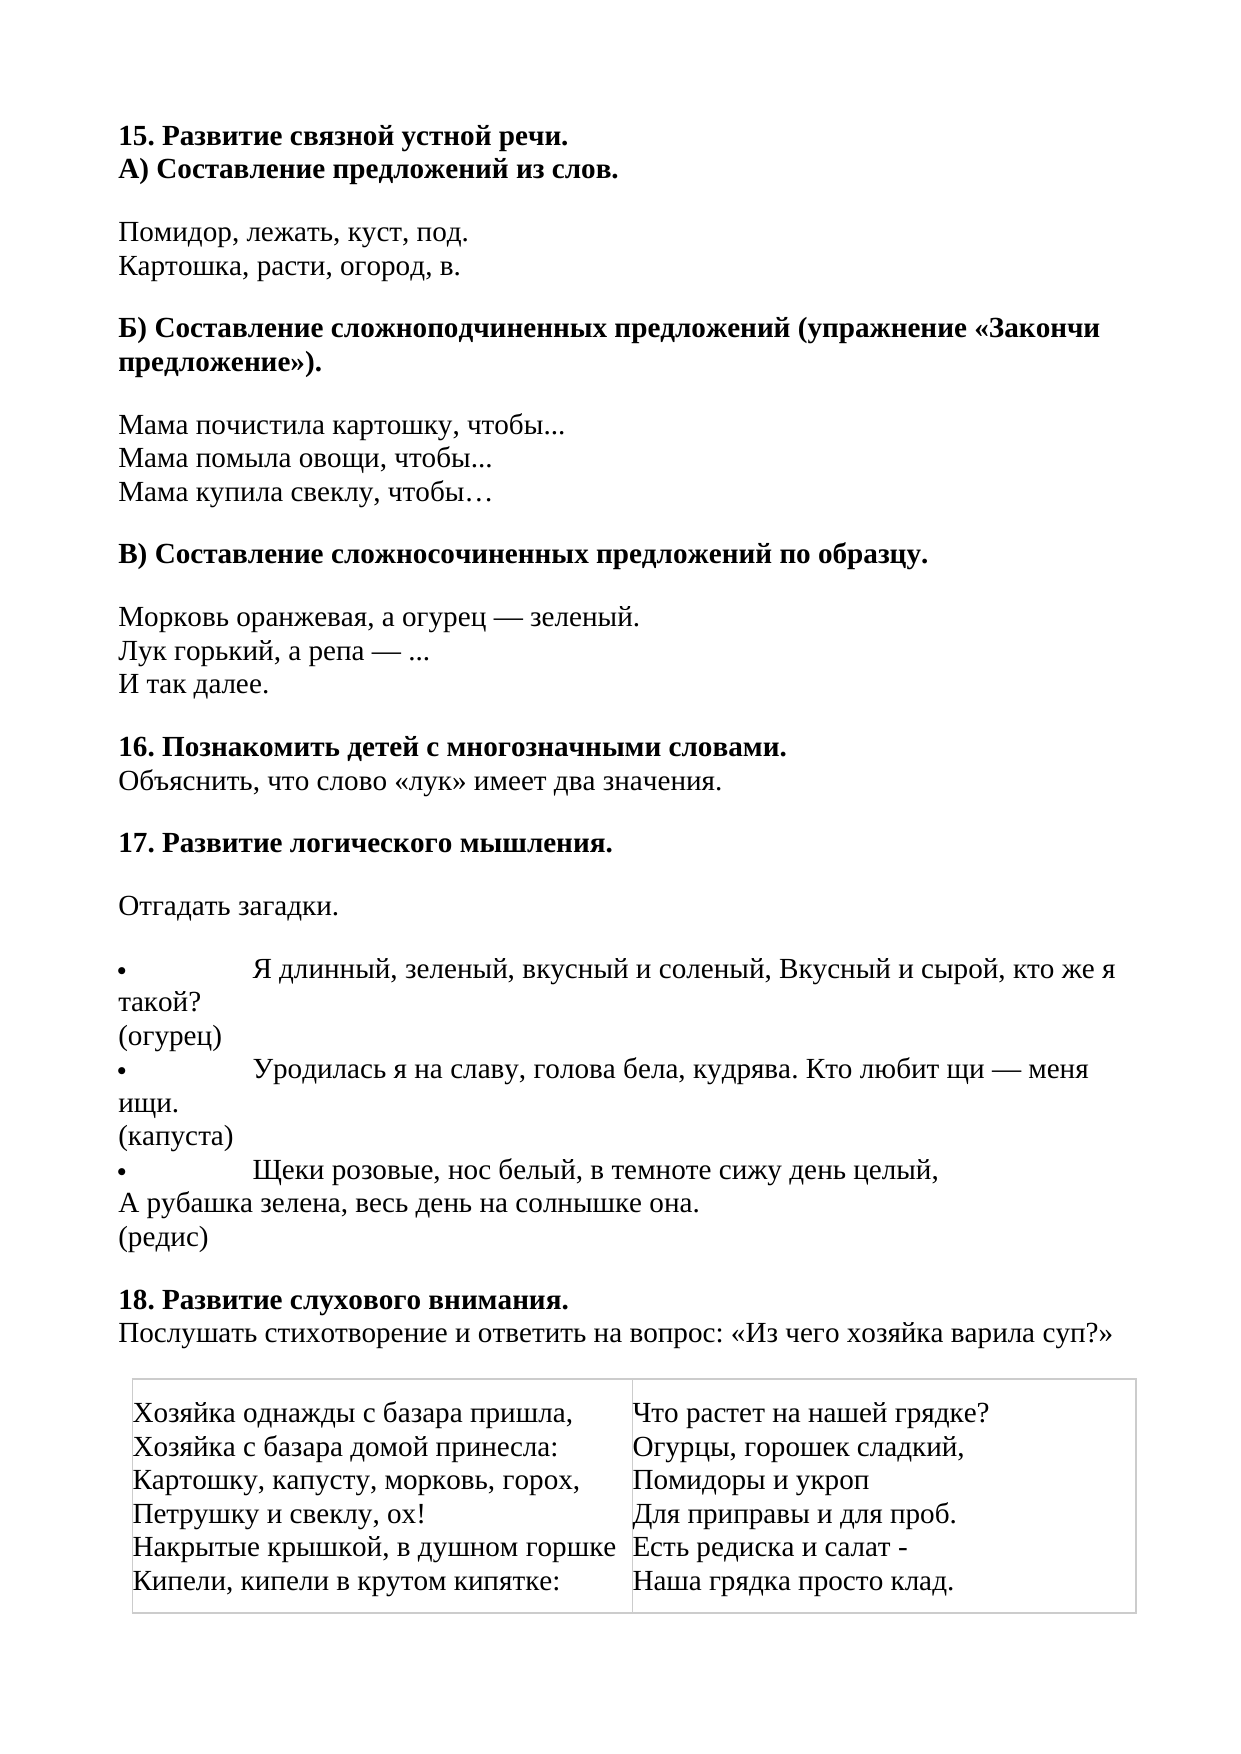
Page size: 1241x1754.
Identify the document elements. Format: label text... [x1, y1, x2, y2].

text Отгадать загадки. [118, 888, 1152, 922]
text 16. Познакомить детей с многозначными словами. Объяснить, что слово «лук» имеет два значения. [118, 729, 1152, 796]
text Б) Составление сложноподчиненных предложений (упражнение «Закончи предложение»). [118, 311, 1152, 378]
text Мама почистила картошку, чтобы... Мама помыла овощи, чтобы... Мама купила свеклу, чтобы… [118, 407, 1152, 507]
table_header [633, 1380, 1135, 1612]
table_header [133, 1380, 632, 1612]
text Помидор, лежать, куст, под. Картошка, расти, огород, в. [118, 214, 1152, 281]
list Щеки розовые, нос белый, в темноте сижу день целый, А рубашка зелена, весь день на солнышке она. (редис) [118, 1152, 1120, 1253]
text В) Составление сложносочиненных предложений по образцу. [118, 537, 1152, 570]
text 15. Развитие связной устной речи. А) Составление предложений из слов. [118, 118, 1152, 185]
list Уродилась я на славу, голова бела, кудрява. Кто любит щи — меня ищи. (капуста) [118, 1051, 1120, 1152]
text 17. Развитие логического мышления. [118, 825, 1152, 859]
list Я длинный, зеленый, вкусный и соленый, Вкусный и сырой, кто же я такой? (огурец) [118, 951, 1120, 1051]
text 18. Развитие слухового внимания. Послушать стихотворение и ответить на вопрос: «Из чего хозяйка варила суп?» [118, 1282, 1152, 1349]
text Морковь оранжевая, а огурец — зеленый. Лук горький, а репа — ... И так далее. [118, 599, 1152, 700]
